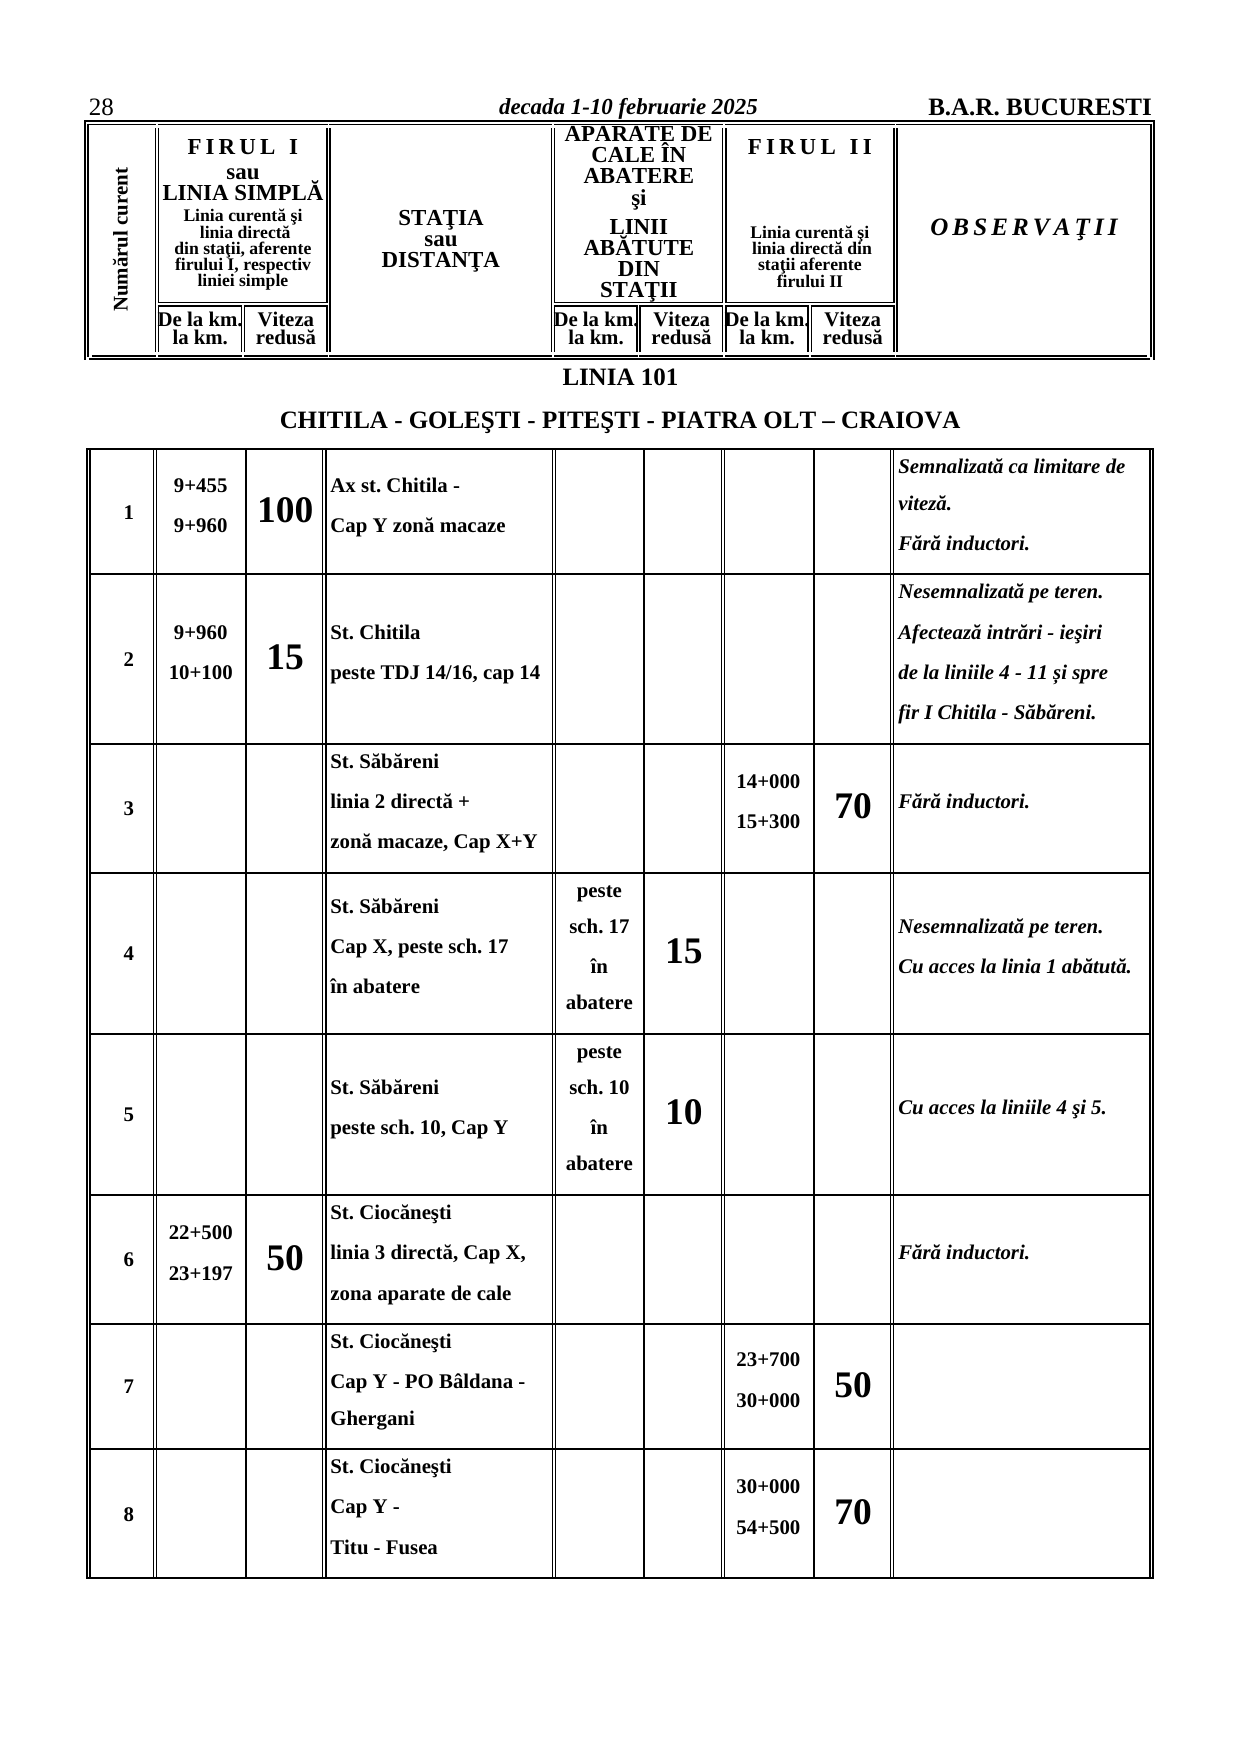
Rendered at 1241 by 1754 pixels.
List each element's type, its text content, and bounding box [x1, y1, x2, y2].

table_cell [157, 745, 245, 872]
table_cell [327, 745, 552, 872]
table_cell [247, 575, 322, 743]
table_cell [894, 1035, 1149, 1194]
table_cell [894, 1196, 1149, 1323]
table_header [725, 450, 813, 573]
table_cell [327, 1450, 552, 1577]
subtitle LINIA 101 [89, 362, 1152, 391]
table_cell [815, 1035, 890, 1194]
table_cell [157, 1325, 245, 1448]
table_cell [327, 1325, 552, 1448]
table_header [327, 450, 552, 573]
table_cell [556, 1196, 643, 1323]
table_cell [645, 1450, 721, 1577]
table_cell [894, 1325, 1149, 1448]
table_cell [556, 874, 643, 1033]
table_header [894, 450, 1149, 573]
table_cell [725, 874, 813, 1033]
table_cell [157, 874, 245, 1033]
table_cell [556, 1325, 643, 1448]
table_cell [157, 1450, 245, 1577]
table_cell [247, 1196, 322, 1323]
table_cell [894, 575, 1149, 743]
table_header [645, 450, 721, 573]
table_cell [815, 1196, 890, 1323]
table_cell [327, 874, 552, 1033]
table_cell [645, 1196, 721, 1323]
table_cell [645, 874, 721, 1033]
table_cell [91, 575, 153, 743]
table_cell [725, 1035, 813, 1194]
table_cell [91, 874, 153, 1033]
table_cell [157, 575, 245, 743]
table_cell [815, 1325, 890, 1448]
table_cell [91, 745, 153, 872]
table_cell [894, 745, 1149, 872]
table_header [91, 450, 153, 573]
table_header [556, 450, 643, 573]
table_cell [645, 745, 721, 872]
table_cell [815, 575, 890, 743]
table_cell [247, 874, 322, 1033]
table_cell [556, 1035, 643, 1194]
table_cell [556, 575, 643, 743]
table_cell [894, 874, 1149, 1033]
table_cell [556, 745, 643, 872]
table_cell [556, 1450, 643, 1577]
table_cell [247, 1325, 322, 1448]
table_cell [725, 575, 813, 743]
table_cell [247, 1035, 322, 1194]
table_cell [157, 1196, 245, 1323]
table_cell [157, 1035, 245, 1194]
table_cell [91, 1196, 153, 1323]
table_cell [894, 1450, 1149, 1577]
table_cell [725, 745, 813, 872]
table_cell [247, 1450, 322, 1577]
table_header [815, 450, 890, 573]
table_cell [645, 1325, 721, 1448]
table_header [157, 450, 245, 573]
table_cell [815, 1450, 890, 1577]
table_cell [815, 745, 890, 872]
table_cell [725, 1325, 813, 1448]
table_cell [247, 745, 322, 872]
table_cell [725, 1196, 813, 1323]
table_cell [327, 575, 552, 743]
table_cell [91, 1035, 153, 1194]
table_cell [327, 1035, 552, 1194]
subtitle CHITILA - GOLEŞTI - PITEŞTI - PIATRA OLT – CRAIOVA [89, 405, 1152, 434]
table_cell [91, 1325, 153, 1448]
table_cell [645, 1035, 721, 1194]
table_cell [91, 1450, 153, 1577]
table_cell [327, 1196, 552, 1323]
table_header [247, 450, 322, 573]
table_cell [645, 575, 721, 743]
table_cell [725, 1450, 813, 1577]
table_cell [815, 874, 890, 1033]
